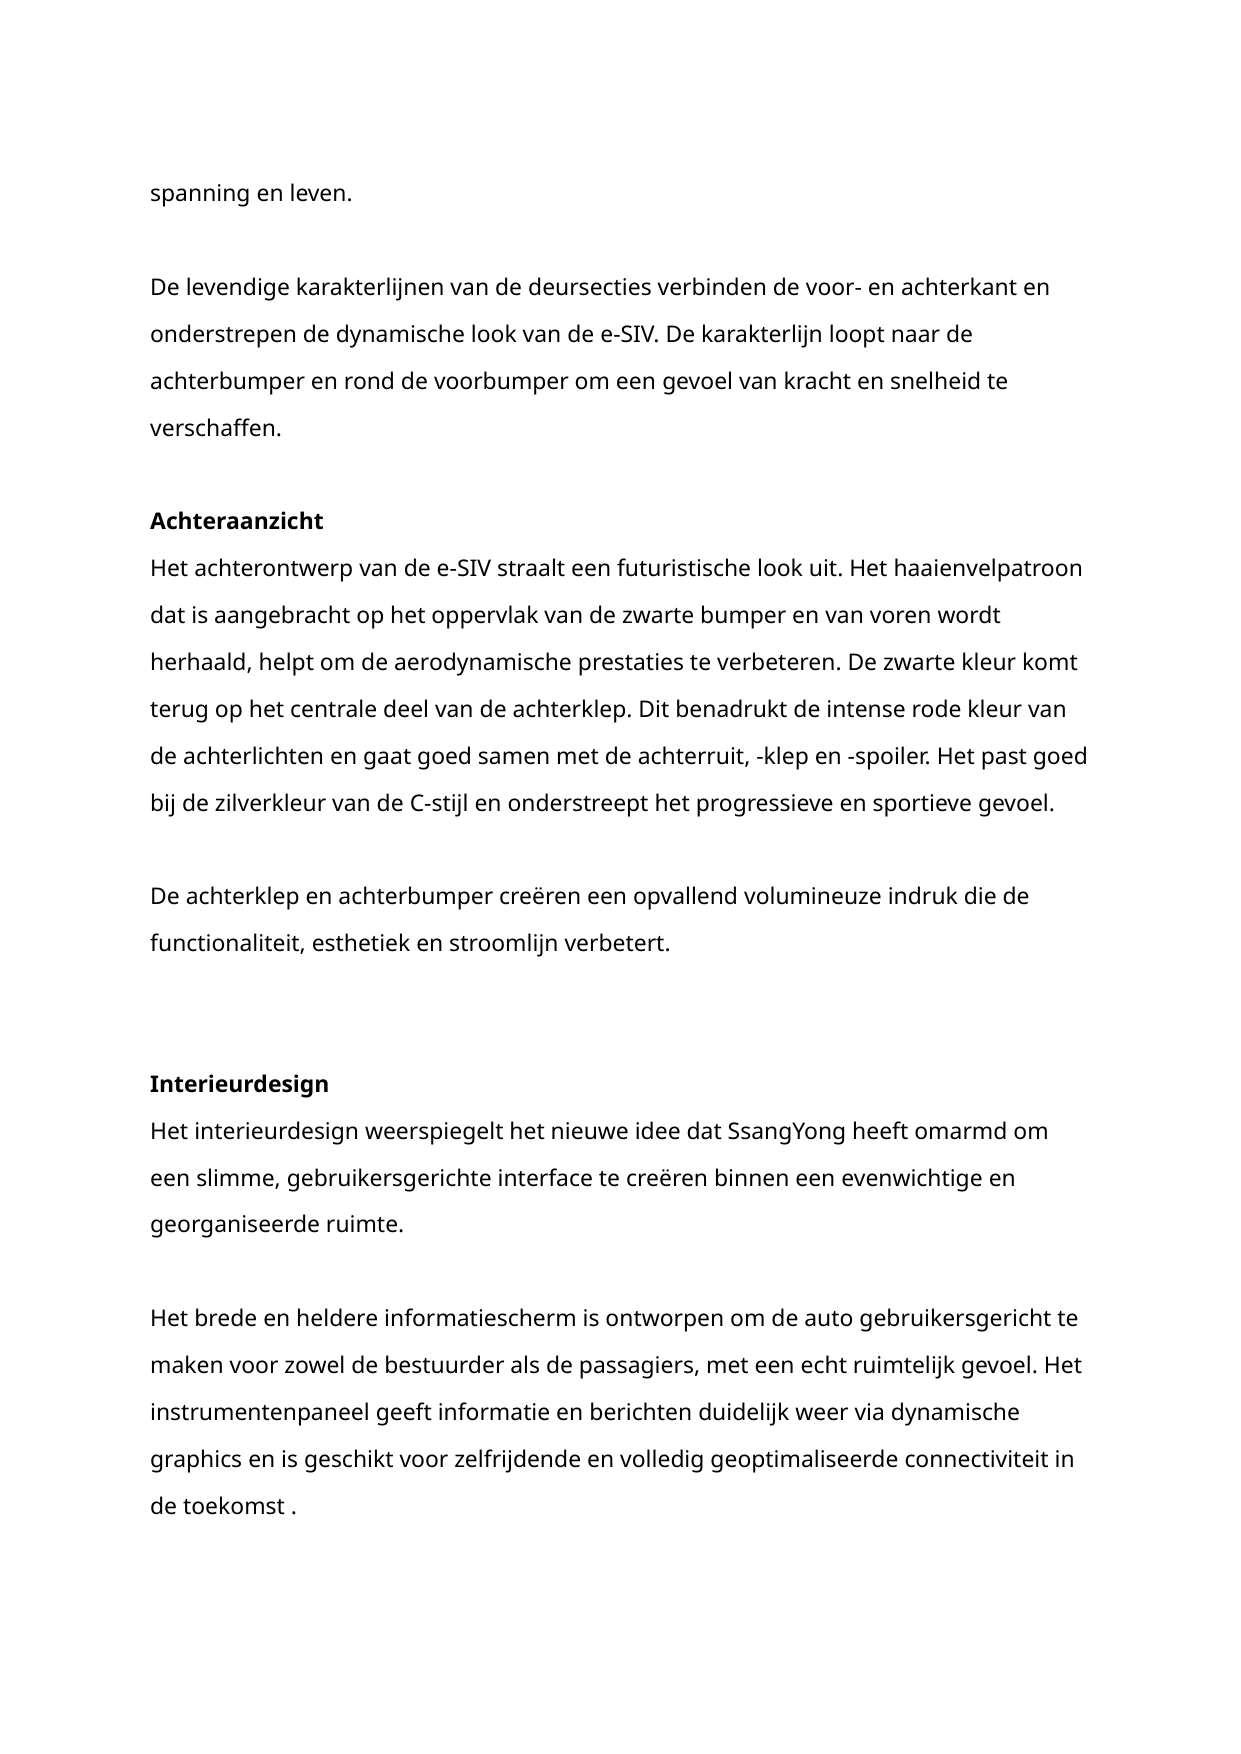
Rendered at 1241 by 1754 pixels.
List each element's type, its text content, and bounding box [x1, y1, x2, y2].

text De levendige karakterlijnen van de deursecties verbinden de voor- en achterkant en onderstrepen de dynamische look van de e-SIV. De karakterlijn loopt naar de achterbumper en rond de voorbumper om een ​​gevoel van kracht en snelheid te verschaffen. [150, 271, 1090, 443]
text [150, 177, 1090, 208]
text Het achterontwerp van de e-SIV straalt een futuristische look uit. Het haaienvelpatroon dat is aangebracht op het oppervlak van de zwarte bumper en van voren wordt herhaald, helpt om de aerodynamische prestaties te verbeteren. De zwarte kleur komt terug op het centrale deel van de achterklep. Dit benadrukt de intense rode kleur van de achterlichten en gaat goed samen met de achterruit, -klep en -spoiler. Het past goed bij de zilverkleur van de C-stijl en onderstreept het progressieve en sportieve gevoel. [150, 552, 1090, 818]
text Het brede en heldere informatiescherm is ontworpen om de auto gebruikersgericht te maken voor zowel de bestuurder als de passagiers, met een echt ruimtelijk gevoel. Het instrumentenpaneel geeft informatie en berichten duidelijk weer via dynamische graphics en is geschikt voor zelfrijdende en volledig geoptimaliseerde connectiviteit in de toekomst . [150, 1302, 1090, 1521]
text De achterklep en achterbumper creëren een opvallend volumineuze indruk die de functionaliteit, esthetiek en stroomlijn verbetert. [150, 880, 1090, 958]
text Het interieurdesign weerspiegelt het nieuwe idee dat SsangYong heeft omarmd om een ​​slimme, gebruikersgerichte interface te creëren binnen een evenwichtige en georganiseerde ruimte. [150, 1115, 1090, 1240]
text Interieurdesign [150, 1068, 1090, 1099]
text Achteraanzicht [150, 505, 1090, 537]
